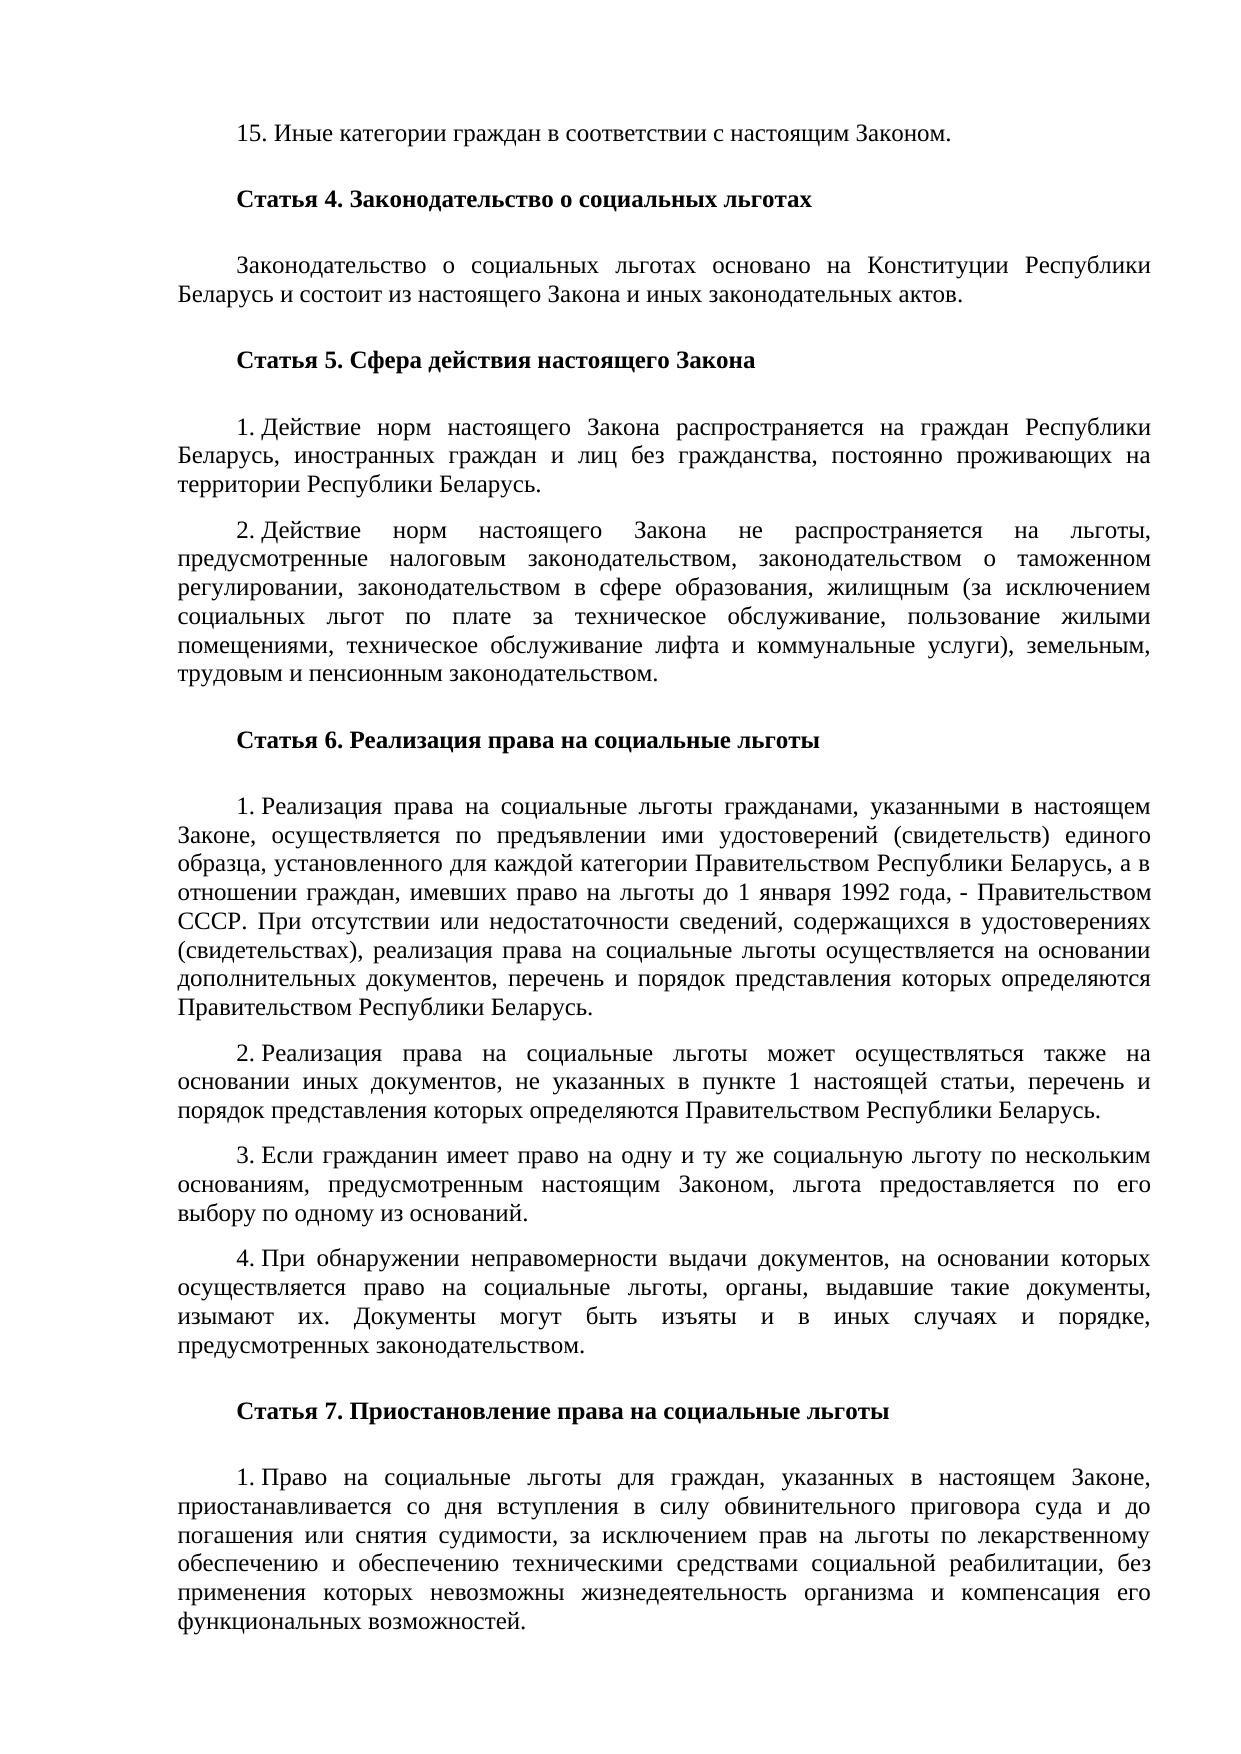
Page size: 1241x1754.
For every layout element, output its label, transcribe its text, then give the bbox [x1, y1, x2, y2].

text Статья 6. Реализация права на социальные льготы [236, 725, 1152, 753]
text 1. Право на социальные льготы для граждан, указанных в настоящем Законе, приостанавливается со дня вступления в силу обвинительного приговора суда и до погашения или снятия судимости, за исключением прав на льготы по лекарственному обеспечению и обеспечению техническими средствами социальной реабилитации, без применения которых невозможны жизнедеятельность организма и компенсация его функциональных возможностей. [177, 1462, 1152, 1635]
text Статья 7. Приостановление права на социальные льготы [236, 1396, 1152, 1425]
text 2. Действие норм настоящего Закона не распространяется на льготы, предусмотренные налоговым законодательством, законодательством о таможенном регулировании, законодательством в сфере образования, жилищным (за исключением социальных льгот по плате за техническое обслуживание, пользование жилыми помещениями, техническое обслуживание лифта и коммунальные услуги), земельным, трудовым и пенсионным законодательством. [177, 515, 1152, 687]
text 4. При обнаружении неправомерности выдачи документов, на основании которых осуществляется право на социальные льготы, органы, выдавшие такие документы, изымают их. Документы могут быть изъяты и в иных случаях и порядке, предусмотренных законодательством. [177, 1243, 1152, 1358]
text Статья 4. Законодательство о социальных льготах [236, 184, 1152, 213]
text 3. Если гражданин имеет право на одну и ту же социальную льготу по нескольким основаниям, предусмотренным настоящим Законом, льгота предоставляется по его выбору по одному из оснований. [177, 1141, 1152, 1227]
text Статья 5. Сфера действия настоящего Закона [236, 346, 1152, 374]
text 1. Действие норм настоящего Закона распространяется на граждан Республики Беларусь, иностранных граждан и лиц без гражданства, постоянно проживающих на территории Республики Беларусь. [177, 412, 1152, 498]
text Законодательство о социальных льготах основано на Конституции Республики Беларусь и состоит из настоящего Закона и иных законодательных актов. [177, 251, 1152, 308]
text 2. Реализация права на социальные льготы может осуществляться также на основании иных документов, не указанных в пункте 1 настоящей статьи, перечень и порядок представления которых определяются Правительством Республики Беларусь. [177, 1038, 1152, 1124]
text 15. Иные категории граждан в соответствии с настоящим Законом. [177, 118, 1152, 147]
text 1. Реализация права на социальные льготы гражданами, указанными в настоящем Законе, осуществляется по предъявлении ими удостоверений (свидетельств) единого образца, установленного для каждой категории Правительством Республики Беларусь, а в отношении граждан, имевших право на льготы до 1 января 1992 года, - Правительством СССР. При отсутствии или недостаточности сведений, содержащихся в удостоверениях (свидетельствах), реализация права на социальные льготы осуществляется на основании дополнительных документов, перечень и порядок представления которых определяются Правительством Республики Беларусь. [177, 791, 1152, 1021]
